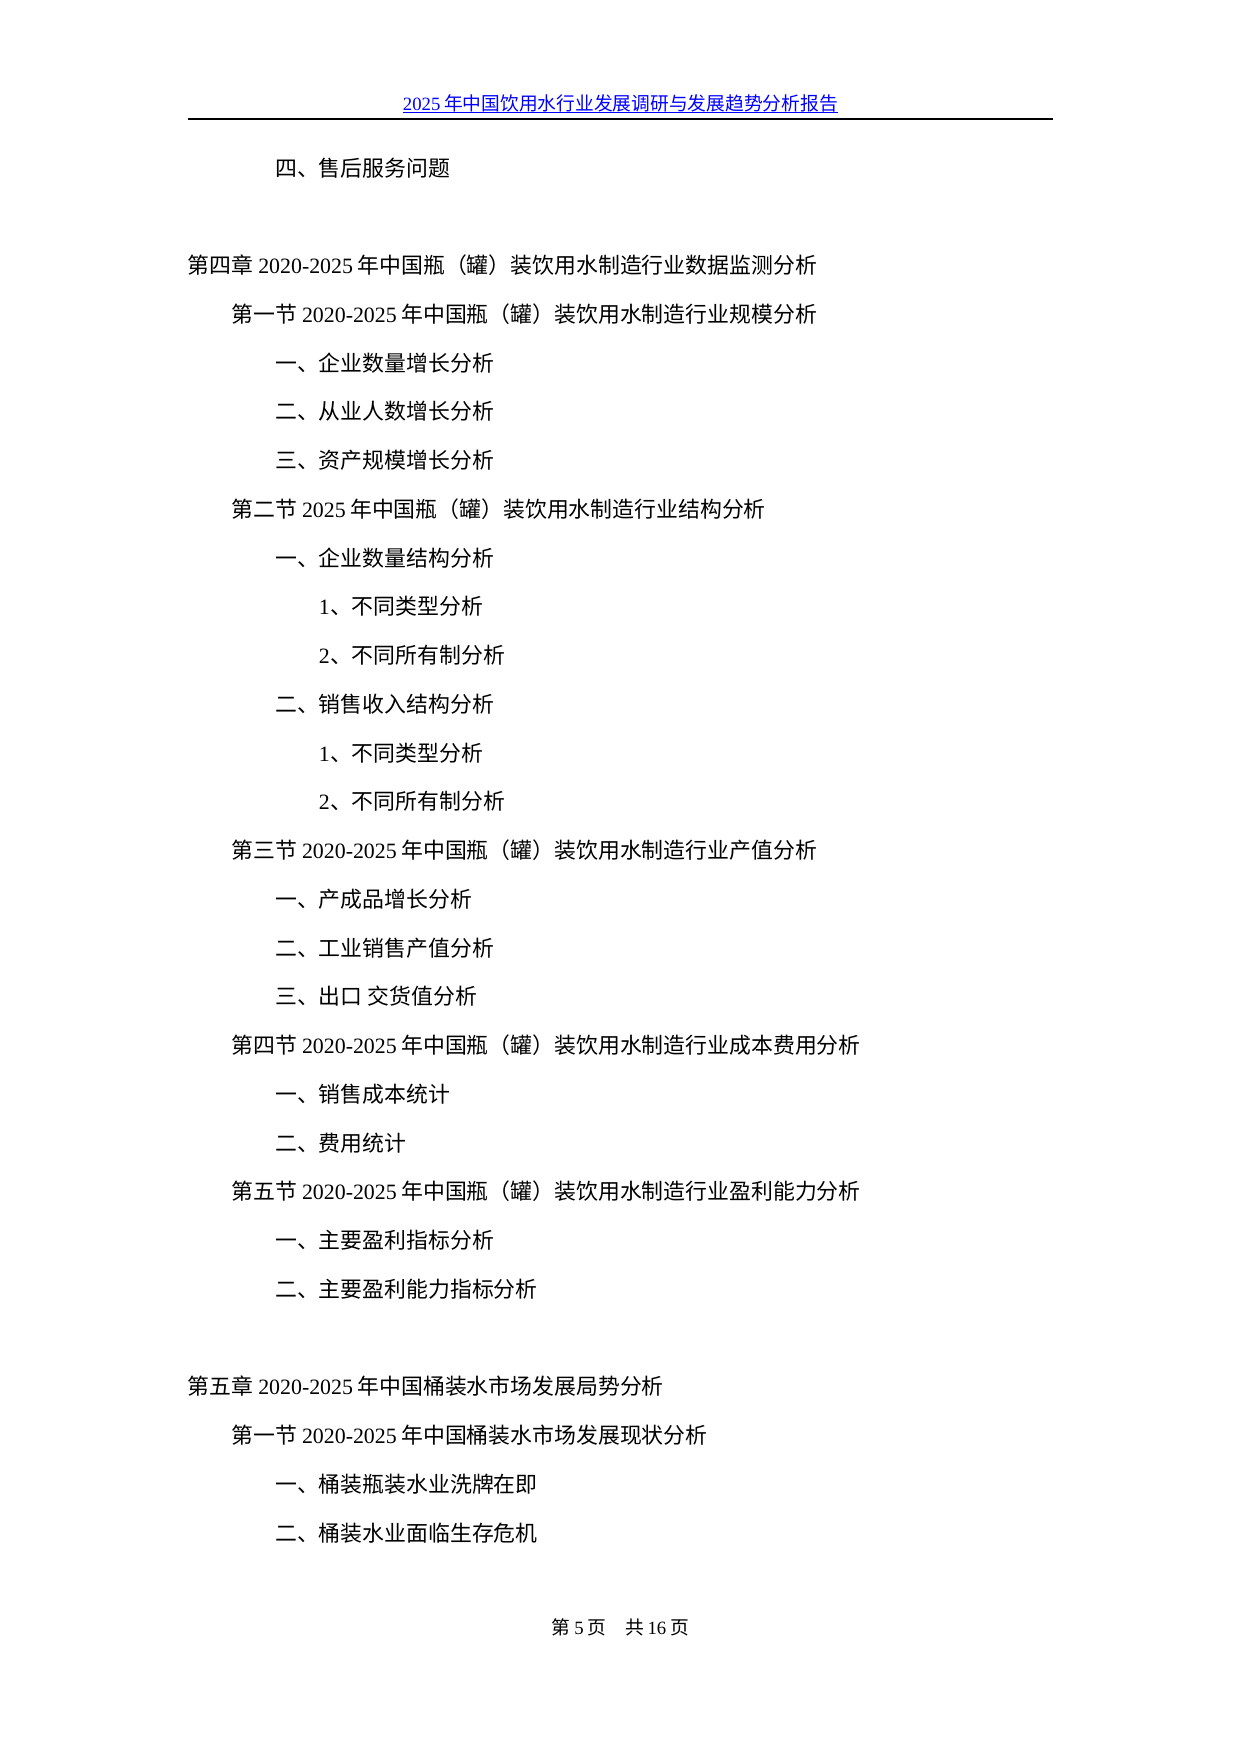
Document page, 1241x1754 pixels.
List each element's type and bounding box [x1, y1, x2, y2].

text [187, 150, 1053, 1548]
